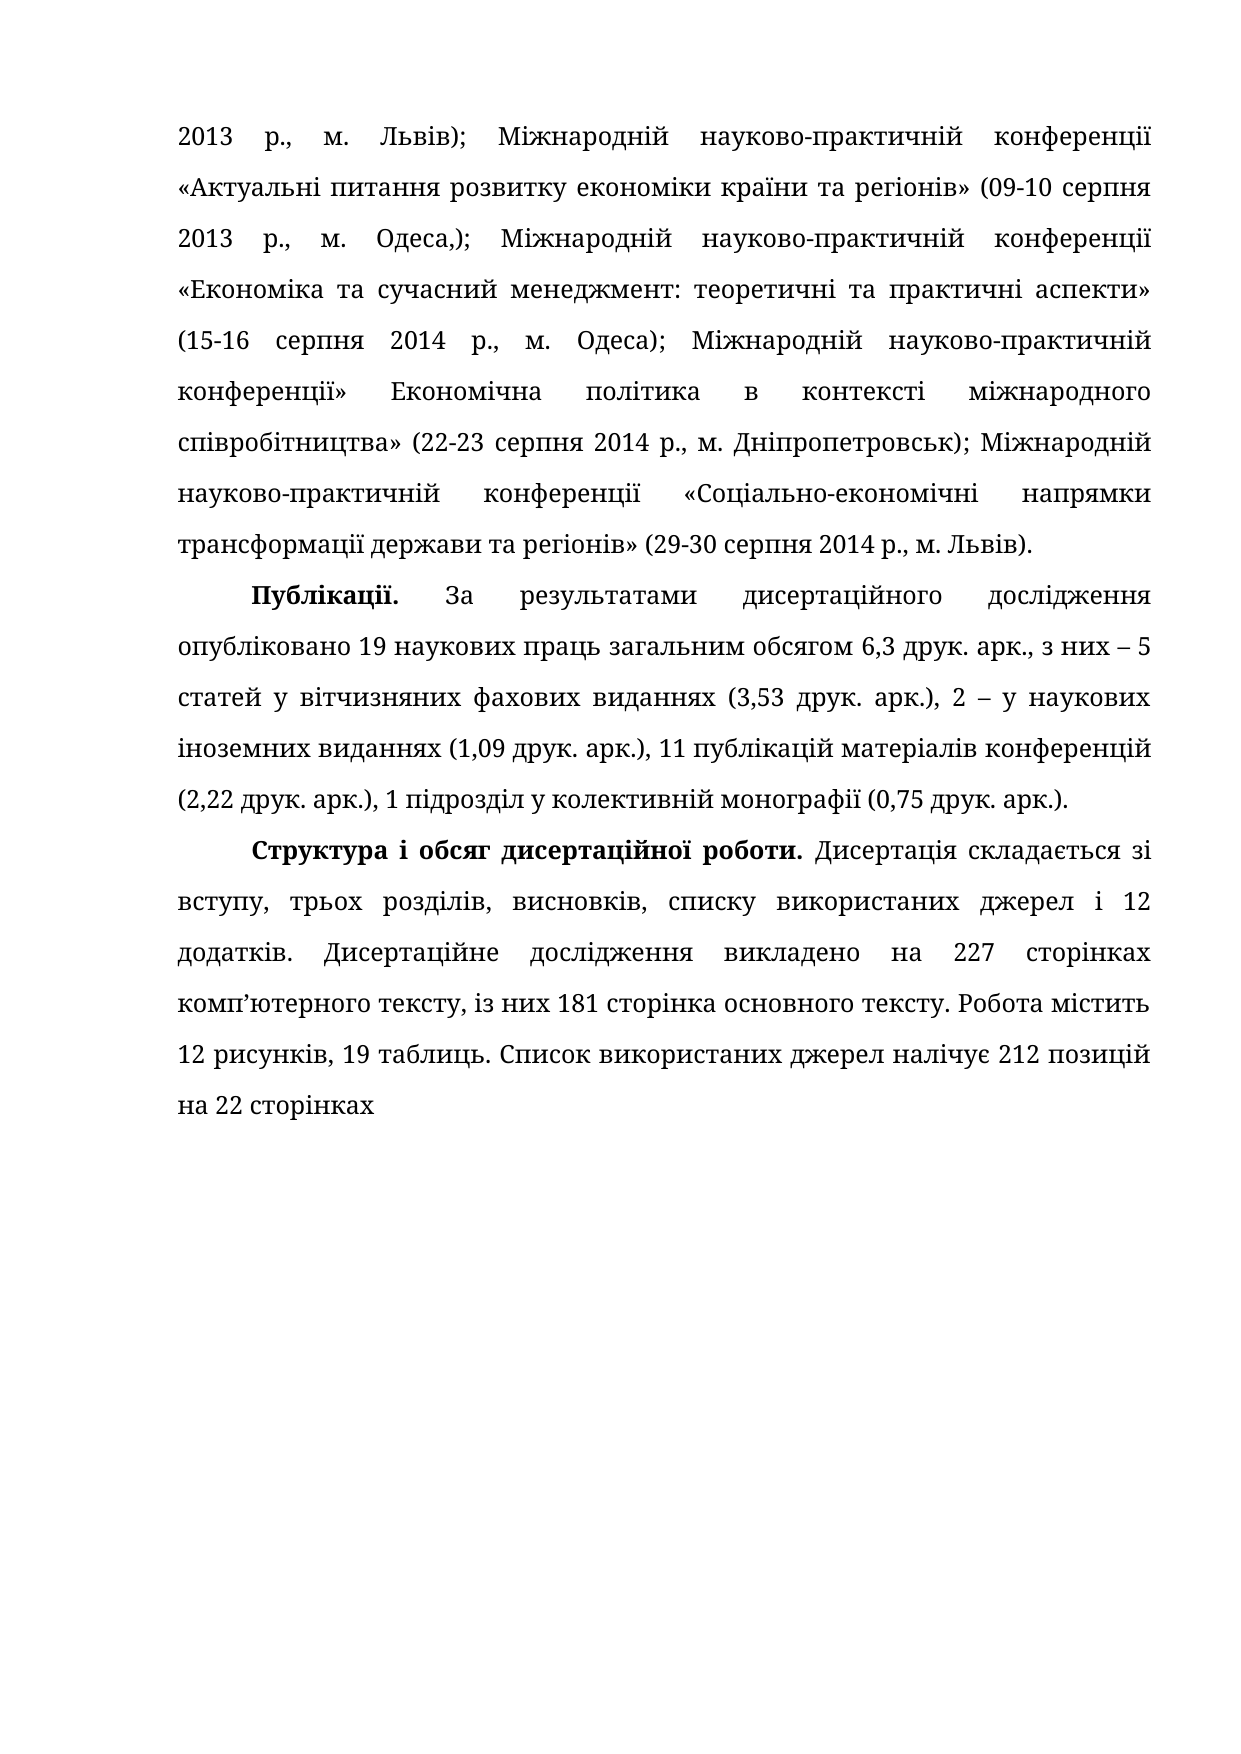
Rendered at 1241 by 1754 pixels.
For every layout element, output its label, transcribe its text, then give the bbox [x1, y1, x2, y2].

text Структура і обсяг дисертаційної роботи. Дисертація складається зі вступу, трьох розділів, висновків, списку використаних джерел і 12 додатків. Дисертаційне дослідження викладено на 227 сторінках комп’ютерного тексту, із них 181 сторінка основного тексту. Робота містить 12 рисунків, 19 таблиць. Список використаних джерел налічує 212 позицій на 22 сторінках [177, 833, 1152, 1122]
text Публікації. За результатами дисертаційного дослідження опубліковано 19 наукових праць загальним обсягом 6,3 друк. арк., з них – 5 статей у вітчизняних фахових виданнях (3,53 друк. арк.), 2 – у наукових іноземних виданнях (1,09 друк. арк.), 11 публікацій матеріалів конференцій (2,22 друк. арк.), 1 підрозділ у колективній монографії (0,75 друк. арк.). [177, 577, 1152, 816]
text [177, 118, 1152, 561]
